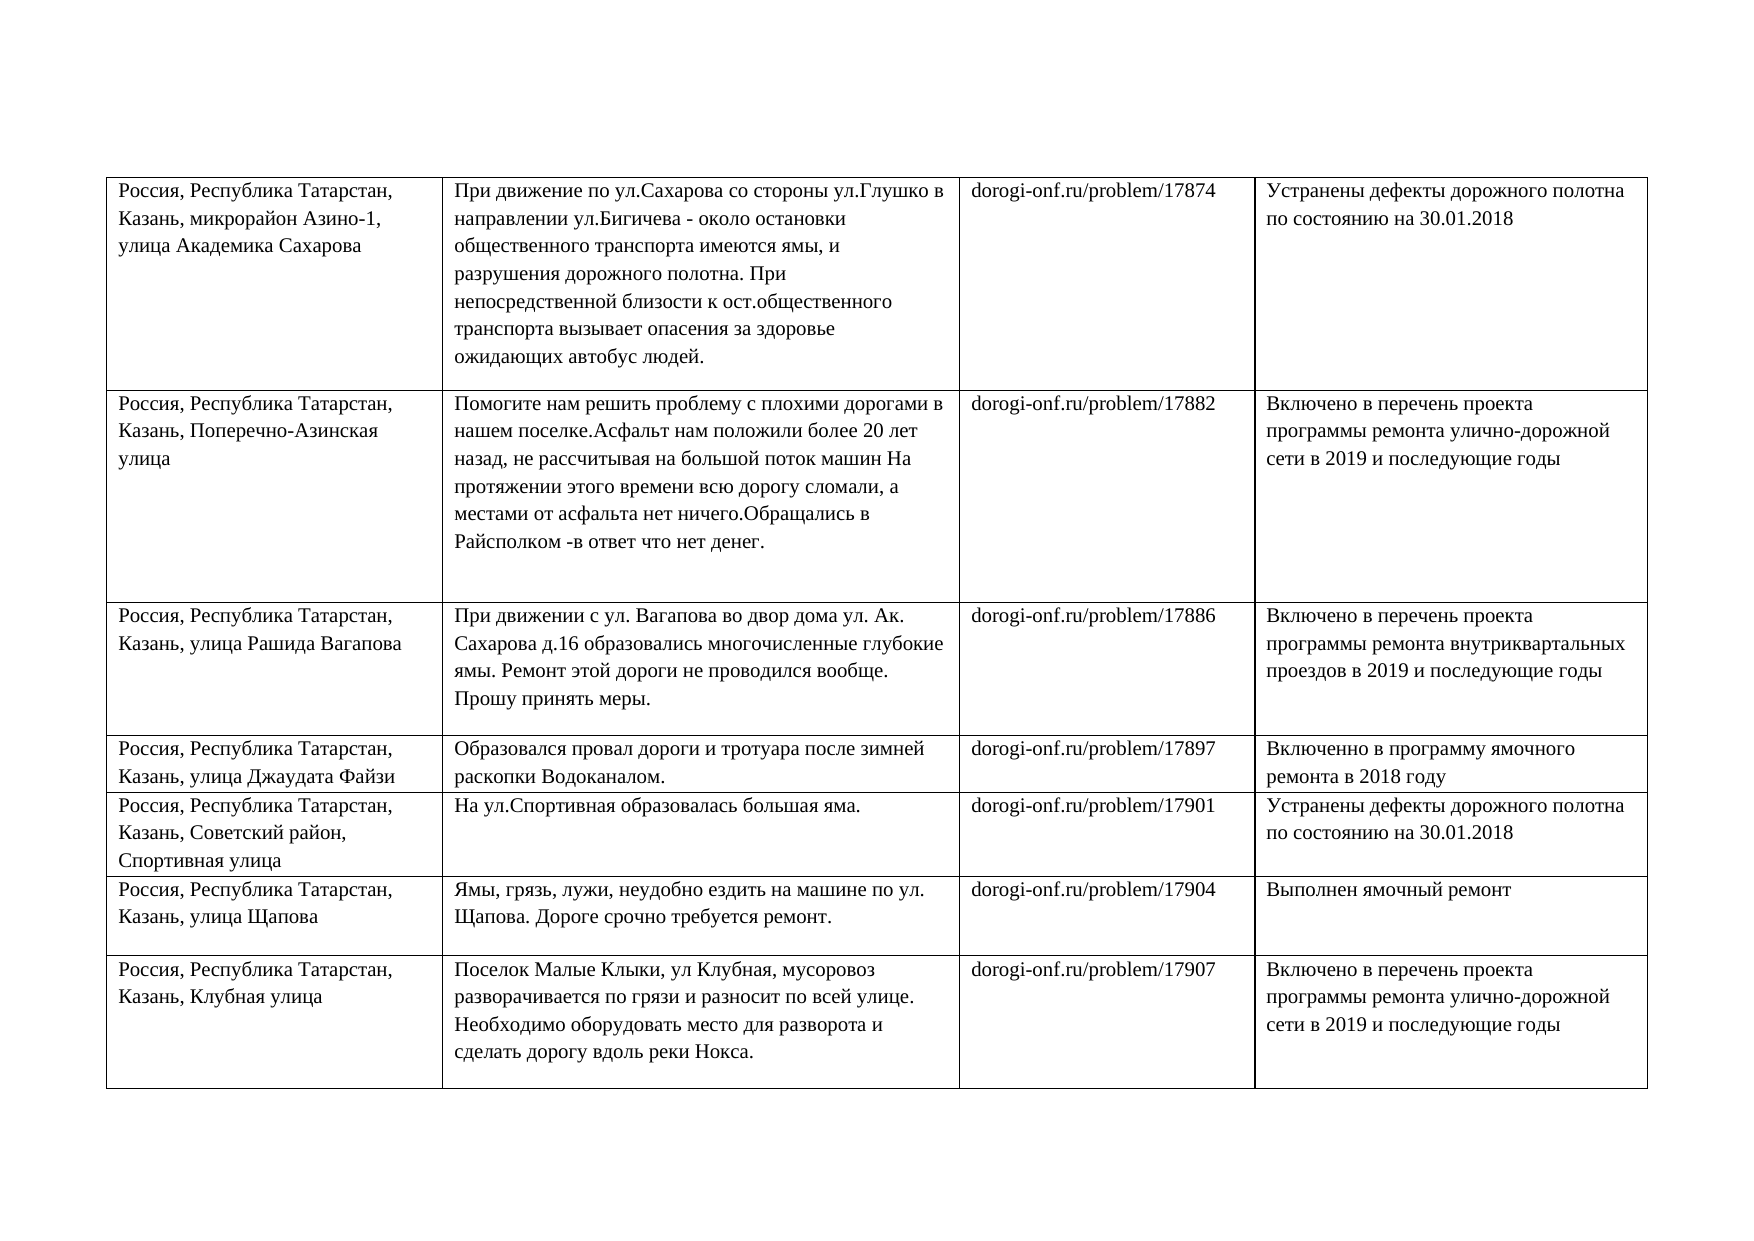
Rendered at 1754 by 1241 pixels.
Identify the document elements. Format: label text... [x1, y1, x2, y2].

table_cell При движении с ул. Вагапова во двор дома ул. Ак. Сахарова д.16 образовались многочисленные глубокие ямы. Ремонт этой дороги не проводился вообще. Прошу принять меры. [443, 603, 959, 735]
table_cell На ул.Спортивная образовалась большая яма. [443, 793, 959, 876]
table_cell Россия, Республика Татарстан, Казань, улица Щапова [107, 877, 442, 955]
table_cell Включенно в программу ямочного ремонта в 2018 году [1256, 736, 1647, 792]
table_cell Помогите нам решить проблему с плохими дорогами в нашем поселке.Асфальт нам положили более 20 лет назад, не рассчитывая на большой поток машин На протяжении этого времени всю дорогу сломали, а местами от асфальта нет ничего.Обращались в Райсполком -в ответ что нет денег. [443, 391, 959, 602]
table_cell Россия, Республика Татарстан, Казань, улица Джаудата Файзи [107, 736, 442, 792]
table_cell Включено в перечень проекта программы ремонта улично-дорожной сети в 2019 и последующие годы [1256, 391, 1647, 602]
table_cell dorogi-onf.ru/problem/17901 [960, 793, 1254, 876]
table_cell dorogi-onf.ru/problem/17882 [960, 391, 1254, 602]
table_cell Россия, Республика Татарстан, Казань, микрорайон Азино-1, улица Академика Сахарова [107, 178, 442, 390]
table_cell Поселок Малые Клыки, ул Клубная, мусоровоз разворачивается по грязи и разносит по всей улице. Необходимо оборудовать место для разворота и сделать дорогу вдоль реки Нокса. [443, 956, 959, 1088]
table_cell Устранены дефекты дорожного полотна по состоянию на 30.01.2018 [1256, 793, 1647, 876]
table_cell Выполнен ямочный ремонт [1256, 877, 1647, 955]
table_cell Россия, Республика Татарстан, Казань, Поперечно-Азинская улица [107, 391, 442, 602]
table_cell Образовался провал дороги и тротуара после зимней раскопки Водоканалом. [443, 736, 959, 792]
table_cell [1256, 956, 1647, 1088]
table_cell Россия, Республика Татарстан, Казань, Советский район, Спортивная улица [107, 793, 442, 876]
table_cell Россия, Республика Татарстан, Казань, Клубная улица [107, 956, 442, 1088]
table_cell dorogi-onf.ru/problem/17904 [960, 877, 1254, 955]
table_cell Устранены дефекты дорожного полотна по состоянию на 30.01.2018 [1256, 178, 1647, 390]
table_cell Россия, Республика Татарстан, Казань, улица Рашида Вагапова [107, 603, 442, 735]
table_cell dorogi-onf.ru/problem/17897 [960, 736, 1254, 792]
table_cell Ямы, грязь, лужи, неудобно ездить на машине по ул. Щапова. Дороге срочно требуется ремонт. [443, 877, 959, 955]
table_cell dorogi-onf.ru/problem/17886 [960, 603, 1254, 735]
table_cell Включено в перечень проекта программы ремонта внутриквартальных проездов в 2019 и последующие годы [1256, 603, 1647, 735]
table_cell dorogi-onf.ru/problem/17907 [960, 956, 1254, 1088]
table_cell При движение по ул.Сахарова со стороны ул.Глушко в направлении ул.Бигичева - около остановки общественного транспорта имеются ямы, и разрушения дорожного полотна. При непосредственной близости к ост.общественного транспорта вызывает опасения за здоровье ожидающих автобус людей. [443, 178, 959, 390]
table_cell dorogi-onf.ru/problem/17874 [960, 178, 1254, 390]
